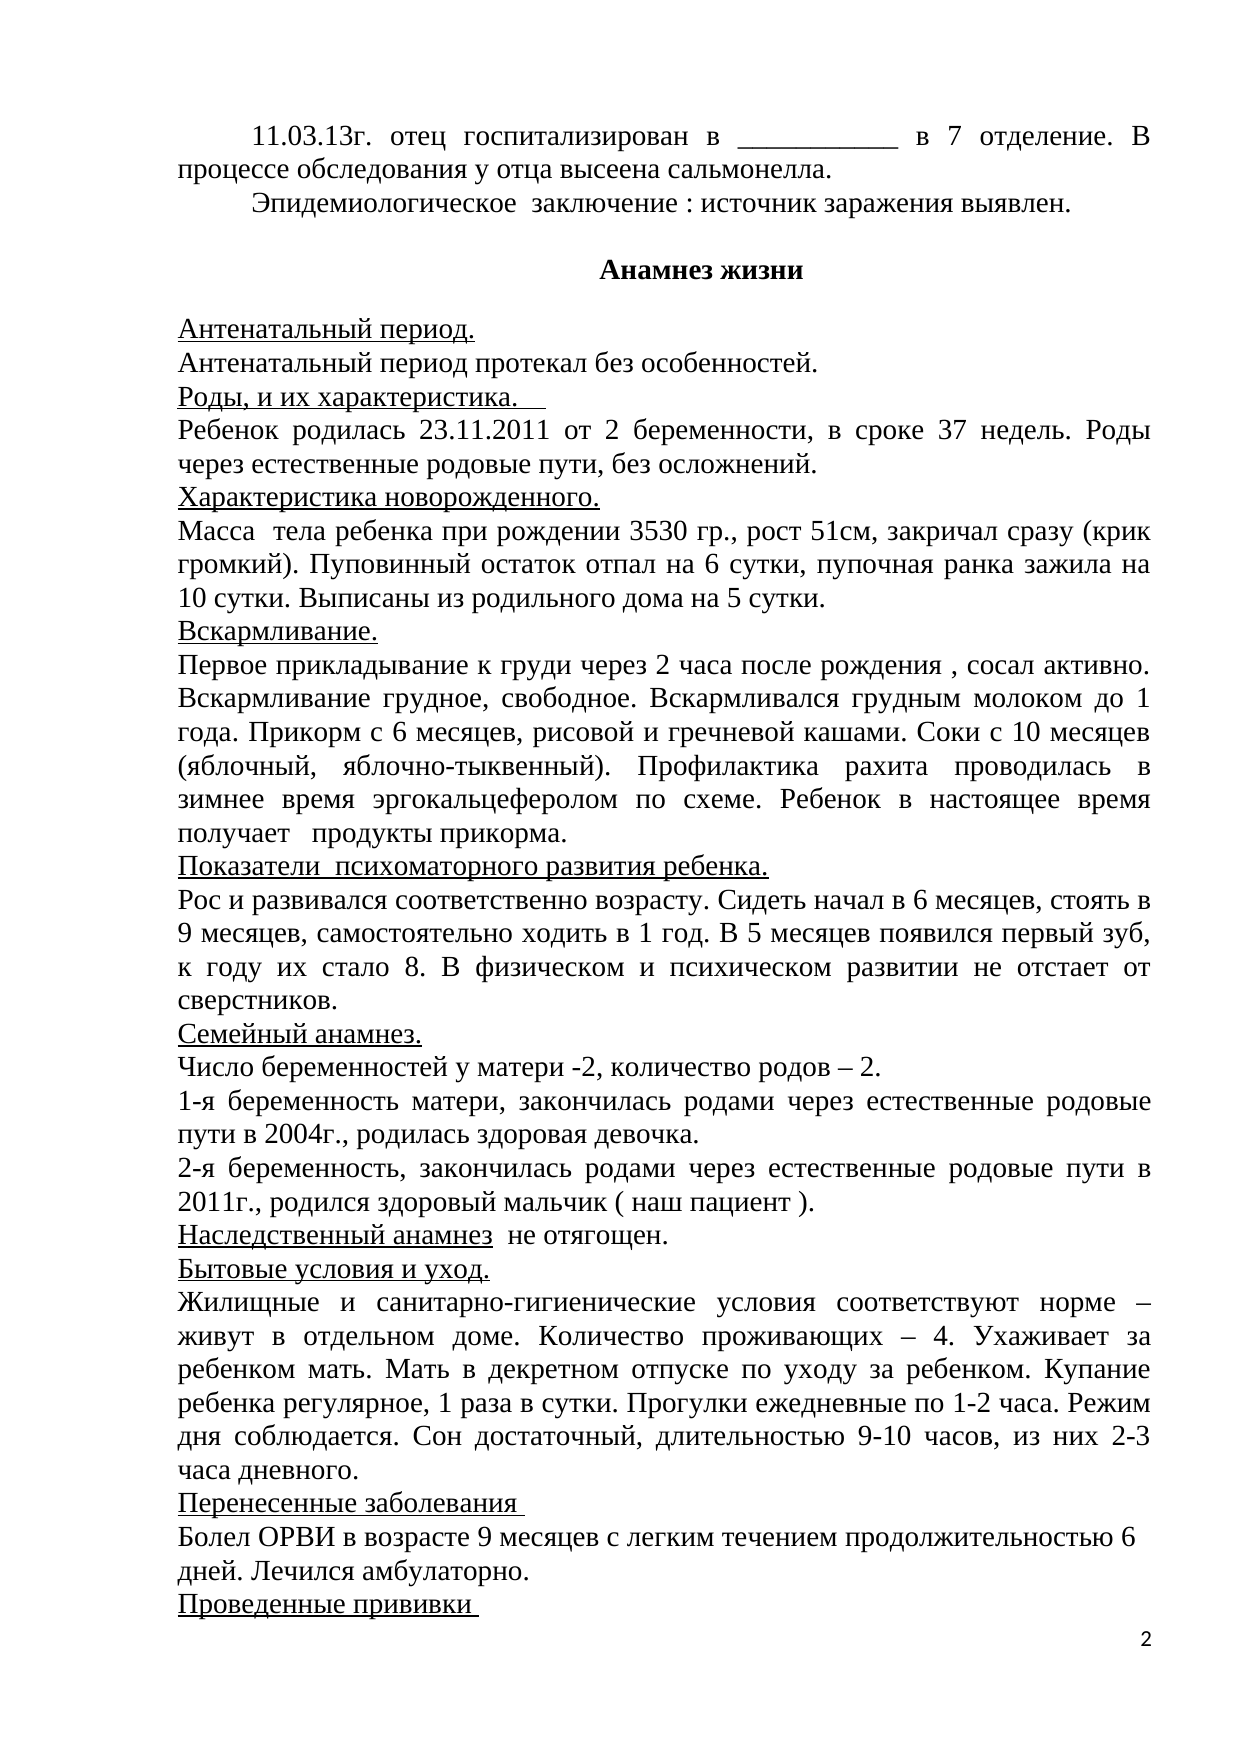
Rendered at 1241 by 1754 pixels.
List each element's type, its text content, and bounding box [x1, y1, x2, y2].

text Рос и развивался соответственно возрасту. Сидеть начал в 6 месяцев, стоять в 9 месяцев, самостоятельно ходить в 1 год. В 5 месяцев появился первый зуб, к году их стало 8. В физическом и психическом развитии не отстает от сверстников. [177, 882, 1152, 1016]
text Характеристика новорожденного. [177, 479, 1152, 513]
text Проведенные прививки [177, 1586, 1152, 1620]
text Эпидемиологическое заключение : источник заражения выявлен. [177, 185, 1152, 219]
text Болел ОРВИ в возрасте 9 месяцев с легким течением продолжительностью 6 дней. Лечился амбулаторно. [177, 1519, 1152, 1586]
text Ребенок родилась 23.11.2011 от 2 беременности, в сроке 37 недель. Роды через естественные родовые пути, без осложнений. [177, 412, 1152, 479]
text Наследственный анамнез не отягощен. [177, 1217, 1152, 1251]
text Первое прикладывание к груди через 2 часа после рождения , сосал активно. Вскармливание грудное, свободное. Вскармливался грудным молоком до 1 года. Прикорм с 6 месяцев, рисовой и гречневой кашами. Соки с 10 месяцев (яблочный, яблочно-тыквенный). Профилактика рахита проводилась в зимнее время эргокальцеферолом по схеме. Ребенок в настоящее время получает продукты прикорма. [177, 647, 1152, 848]
text Жилищные и санитарно-гигиенические условия соответствуют норме – живут в отдельном доме. Количество проживающих – 4. Ухаживает за ребенком мать. Мать в декретном отпуске по уходу за ребенком. Купание ребенка регулярное, 1 раза в сутки. Прогулки ежедневные по 1-2 часа. Режим дня соблюдается. Сон достаточный, длительностью 9-10 часов, из них 2-3 часа дневного. [177, 1284, 1152, 1486]
text 2-я беременность, закончилась родами через естественные родовые пути в 2011г., родился здоровый мальчик ( наш пациент ). [177, 1150, 1152, 1217]
text Показатели психоматорного развития ребенка. [177, 848, 1152, 882]
text Семейный анамнез. [177, 1016, 1152, 1049]
text 11.03.13г. отец госпитализирован в ___________ в 7 отделение. В процессе обследования у отца высеена сальмонелла. [177, 118, 1152, 185]
text Антенатальный период протекал без особенностей. [177, 345, 1152, 379]
text Антенатальный период. [177, 312, 1152, 345]
text Вскармливание. [177, 613, 1152, 647]
text Анамнез жизни [177, 252, 1152, 286]
text 1-я беременность матери, закончилась родами через естественные родовые пути в 2004г., родилась здоровая девочка. [177, 1083, 1152, 1150]
text Число беременностей у матери -2, количество родов – 2. [177, 1049, 1152, 1083]
text Масса тела ребенка при рождении 3530 гр., рост 51см, закричал сразу (крик громкий). Пуповинный остаток отпал на 6 сутки, пупочная ранка зажила на 10 сутки. Выписаны из родильного дома на 5 сутки. [177, 513, 1152, 613]
text Бытовые условия и уход. [177, 1251, 1152, 1284]
text Роды, и их характеристика. [177, 379, 1152, 412]
text Перенесенные заболевания [177, 1486, 1152, 1519]
